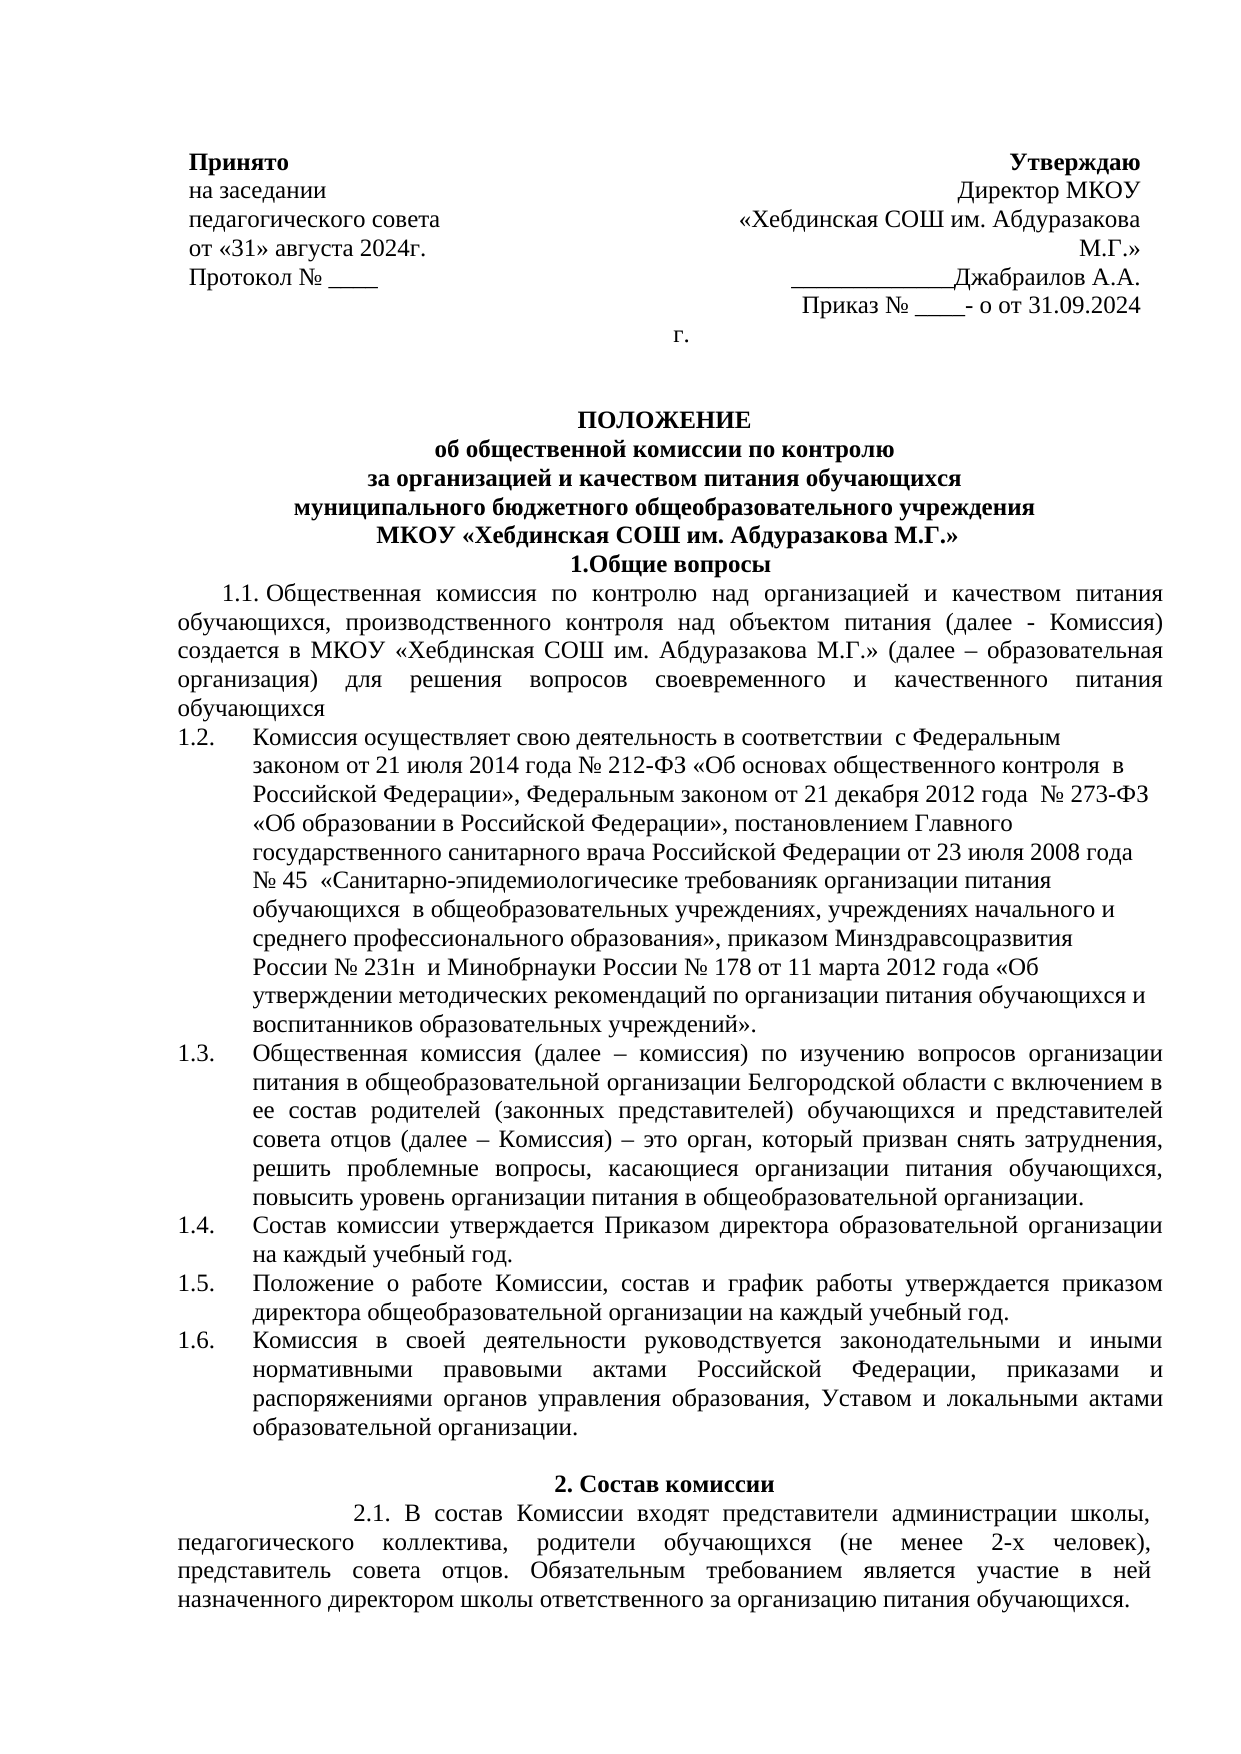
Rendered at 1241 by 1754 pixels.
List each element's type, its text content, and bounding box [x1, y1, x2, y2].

list Состав комиссии утверждается Приказом директора образовательной организации на каждый учебный год. [177, 1211, 1164, 1268]
text 1.Общие вопросы [177, 549, 1164, 578]
text за организацией и качеством питания обучающихся [177, 463, 1152, 492]
text 2. Состав комиссии [177, 1469, 1152, 1498]
list Общественная комиссия по контролю над организацией и качеством питания обучающихся, производственного контроля над объектом питания (далее - Комиссия) создается в МКОУ «Хебдинская СОШ им. Абдуразакова М.Г.» (далее – образовательная организация) для решения вопросов своевременного и качественного питания обучающихся [177, 578, 1164, 722]
text 2.1. В состав Комиссии входят представители администрации школы, педагогического коллектива, родители обучающихся (не менее 2-х человек), представитель совета отцов. Обязательным требованием является участие в ней назначенного директором школы ответственного за организацию питания обучающихся. [177, 1498, 1152, 1613]
text МКОУ «Хебдинская СОШ им. Абдуразакова М.Г.» [177, 521, 1152, 549]
text ПОЛОЖЕНИЕ [177, 406, 1152, 434]
list Комиссия в своей деятельности руководствуется законодательными и иными нормативными правовыми актами Российской Федерации, приказами и распоряжениями органов управления образования, Уставом и локальными актами образовательной организации. [177, 1326, 1164, 1441]
table_header Принято на заседании педагогического совета от «31» августа 2024г. Протокол № ____ [177, 147, 662, 377]
list Общественная комиссия (далее – комиссия) по изучению вопросов организации питания в общеобразовательной организации Белгородской области с включением в ее состав родителей (законных представителей) обучающихся и представителей совета отцов (далее – Комиссия) – это орган, который призван снять затруднения, решить проблемные вопросы, касающиеся организации питания обучающихся, повысить уровень организации питания в общеобразовательной организации. [177, 1038, 1164, 1211]
list Положение о работе Комиссии, состав и график работы утверждается приказом директора общеобразовательной организации на каждый учебный год. [177, 1268, 1164, 1326]
list Комиссия осуществляет свою деятельность в соответствии с Федеральным законом от 21 июля 2014 года № 212-ФЗ «Об основах общественного контроля в Российской Федерации», Федеральным законом от 21 декабря 2012 года № 273-ФЗ «Об образовании в Российской Федерации», постановлением Главного государственного санитарного врача Российской Федерации от 23 июля 2008 года № 45 «Санитарно-эпидемиологичесике требованияк организации питания обучающихся в общеобразовательных учреждениях, учреждениях начального и среднего профессионального образования», приказом Минздравсоцразвития России № 231н и Минобрнауки России № 178 от 11 марта 2012 года «Об утверждении методических рекомендаций по организации питания обучающихся и воспитанников образовательных учреждений». [177, 722, 1152, 1038]
text об общественной комиссии по контролю [177, 434, 1152, 463]
text муниципального бюджетного общеобразовательного учреждения [177, 492, 1152, 521]
table_header Утверждаю Директор МКОУ «Хебдинская СОШ им. Абдуразакова М.Г.» _____________Джабраилов А.А. Приказ № ____- о от 31.09.2024 г. [662, 147, 1152, 377]
